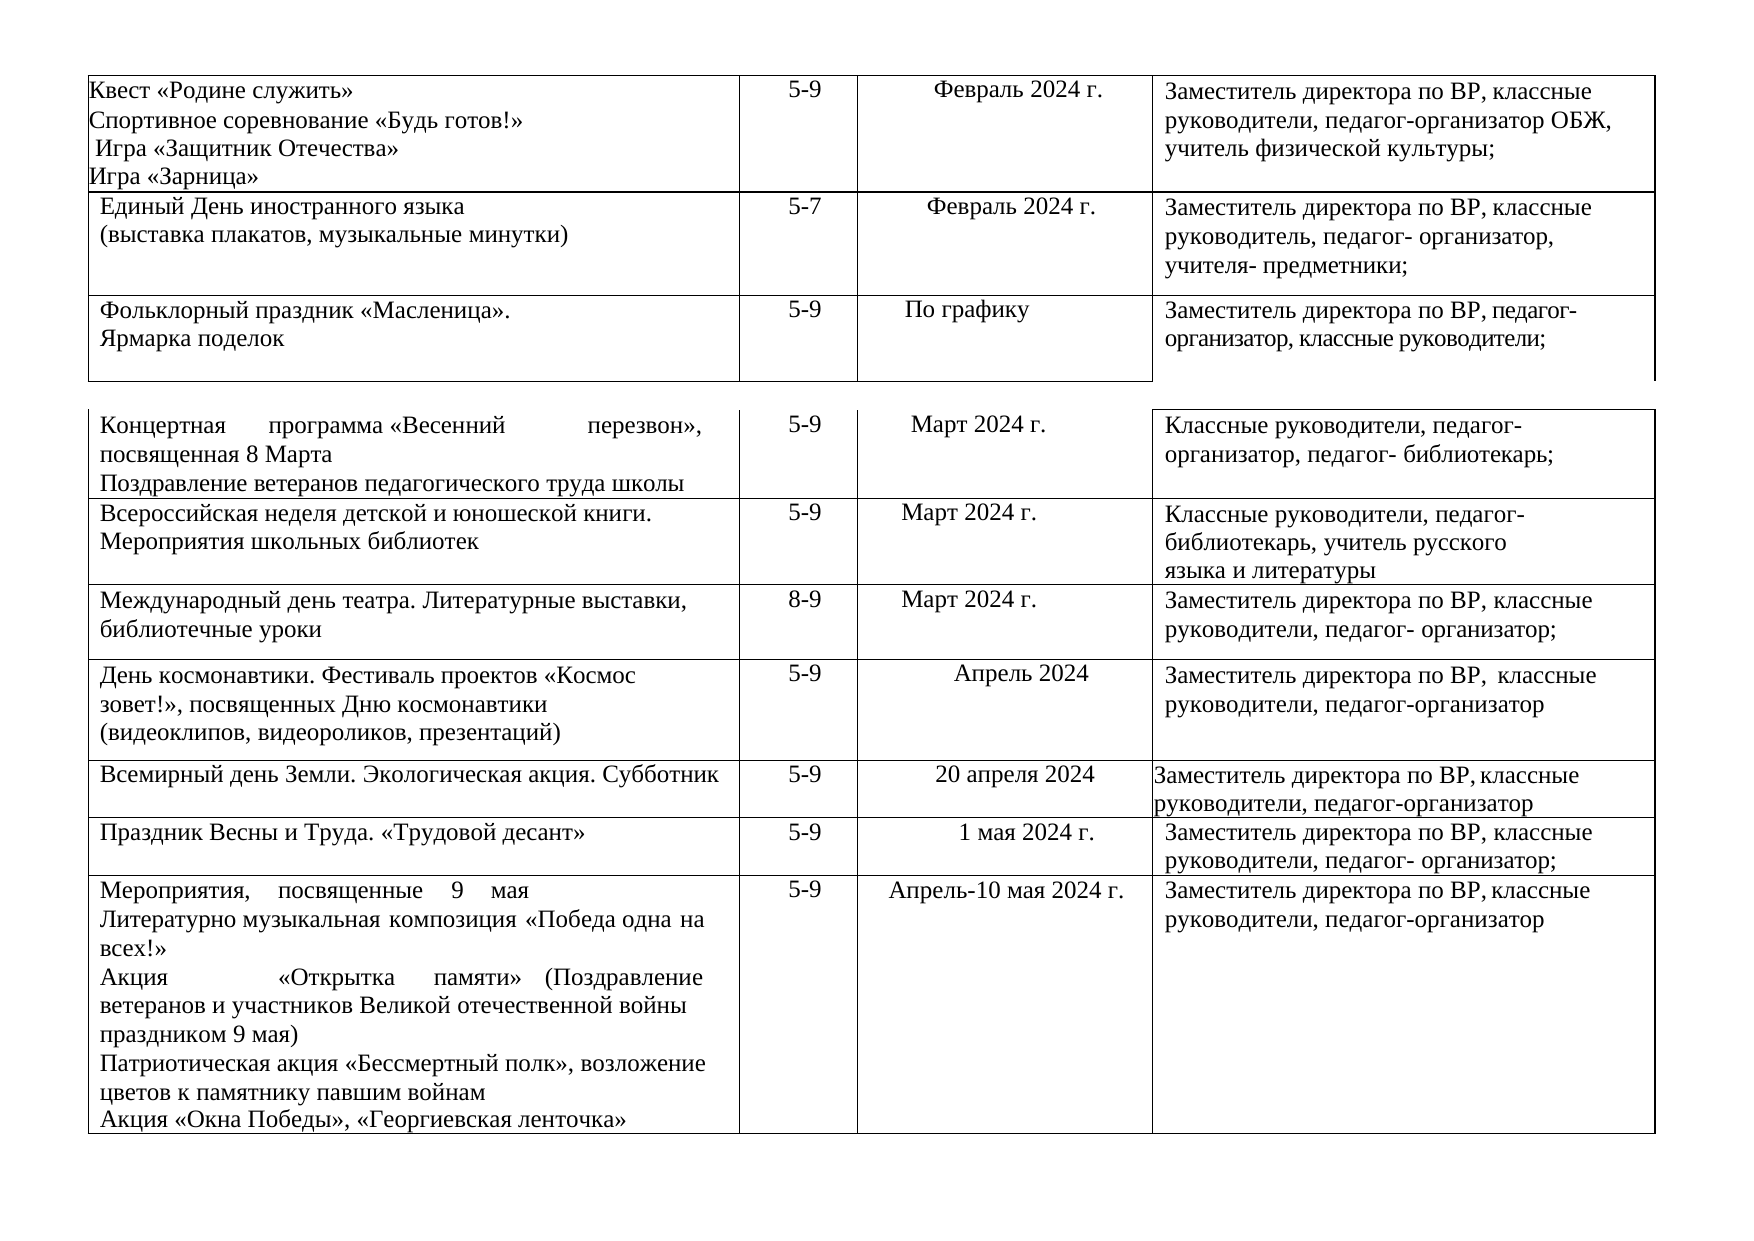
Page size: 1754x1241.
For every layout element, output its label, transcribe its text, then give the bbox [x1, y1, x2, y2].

table_cell Единый День иностранного языка (выставка плакатов, музыкальные минутки) [89, 193, 739, 294]
table_cell 20 апреля 2024 [858, 761, 1152, 817]
table_cell 8-9 [740, 585, 857, 659]
table_cell Заместитель директора по ВР, классные руководители, педагог-организатор ОБЖ, учитель физической культуры; [1153, 76, 1654, 191]
table_cell 5-7 [740, 193, 857, 294]
table_cell Заместитель директора по ВР, классные руководитель, педагог- организатор, учителя- предметники; [1153, 193, 1654, 294]
table_cell Фольклорный праздник «Масленица». Ярмарка поделок [89, 296, 739, 381]
table_cell 5-9 [740, 761, 857, 817]
table_cell Классные руководители, педагог- библиотекарь, учитель русского языка и литературы [1153, 499, 1654, 584]
table_cell Заместитель директора по ВР, классные руководители, педагог- организатор; [1153, 585, 1654, 659]
table_cell По графику [858, 296, 1152, 381]
table_cell 5-9 [740, 660, 857, 760]
table_cell 5-9 [740, 296, 857, 381]
table_cell Квест «Родине служить» Спортивное соревнование «Будь готов!» Игра «Защитник Отечества» Игра «Зарница» [89, 76, 739, 191]
table_cell Международный день театра. Литературные выставки, библиотечные уроки [89, 585, 739, 659]
table_cell Апрель-10 мая 2024 г. [858, 876, 1152, 1133]
table_cell Праздник Весны и Труда. «Трудовой десант» [89, 818, 739, 874]
table_cell Февраль 2024 г. [858, 193, 1152, 294]
table_header Март 2024 г. [858, 409, 1152, 498]
table_cell Всероссийская неделя детской и юношеской книги. Мероприятия школьных библиотек [89, 499, 739, 584]
table_cell 5-9 [740, 876, 857, 1133]
table_cell Заместитель директора по ВР, педагог- организатор, классные руководители; [1153, 296, 1654, 381]
table_cell Заместитель директора по ВР, классные руководители, педагог-организатор [1153, 876, 1654, 1133]
table_cell День космонавтики. Фестиваль проектов «Космос зовет!», посвященных Дню космонавтики (видеоклипов, видеороликов, презентаций) [89, 660, 739, 760]
table_header Концертная программа «Весенний перезвон», посвященная 8 Марта Поздравление ветеранов педагогического труда школы [89, 409, 739, 498]
table_cell 5-9 [740, 499, 857, 584]
table_cell 1 мая 2024 г. [858, 818, 1152, 874]
table_cell Март 2024 г. [858, 499, 1152, 584]
table_cell Март 2024 г. [858, 585, 1152, 659]
table_cell Заместитель директора по ВР, классные руководители, педагог-организатор [1153, 660, 1654, 760]
table_cell Всемирный день Земли. Экологическая акция. Субботник [89, 761, 739, 817]
table_cell 5-9 [740, 818, 857, 874]
table_cell Февраль 2024 г. [858, 76, 1152, 191]
table_cell Мероприятия, посвященные 9 мая Литературно музыкальная композиция «Победа одна на всех!» Акция «Открытка памяти» (Поздравление ветеранов и участников Великой отечественной войны праздником 9 мая) Патриотическая акция «Бессмертный полк», возложение цветов к памятнику павшим войнам Акция «Окна Победы», «Георгиевская ленточка» [89, 876, 739, 1133]
table_cell Заместитель директора по ВР, классные руководители, педагог-организатор [1153, 761, 1654, 817]
table_cell Апрель 2024 [858, 660, 1152, 760]
table_cell 5-9 [740, 76, 857, 191]
table_cell Заместитель директора по ВР, классные руководители, педагог- организатор; [1153, 818, 1654, 874]
table_header 5-9 [739, 409, 857, 498]
table_header Классные руководители, педагог- организатор, педагог- библиотекарь; [1153, 410, 1654, 498]
